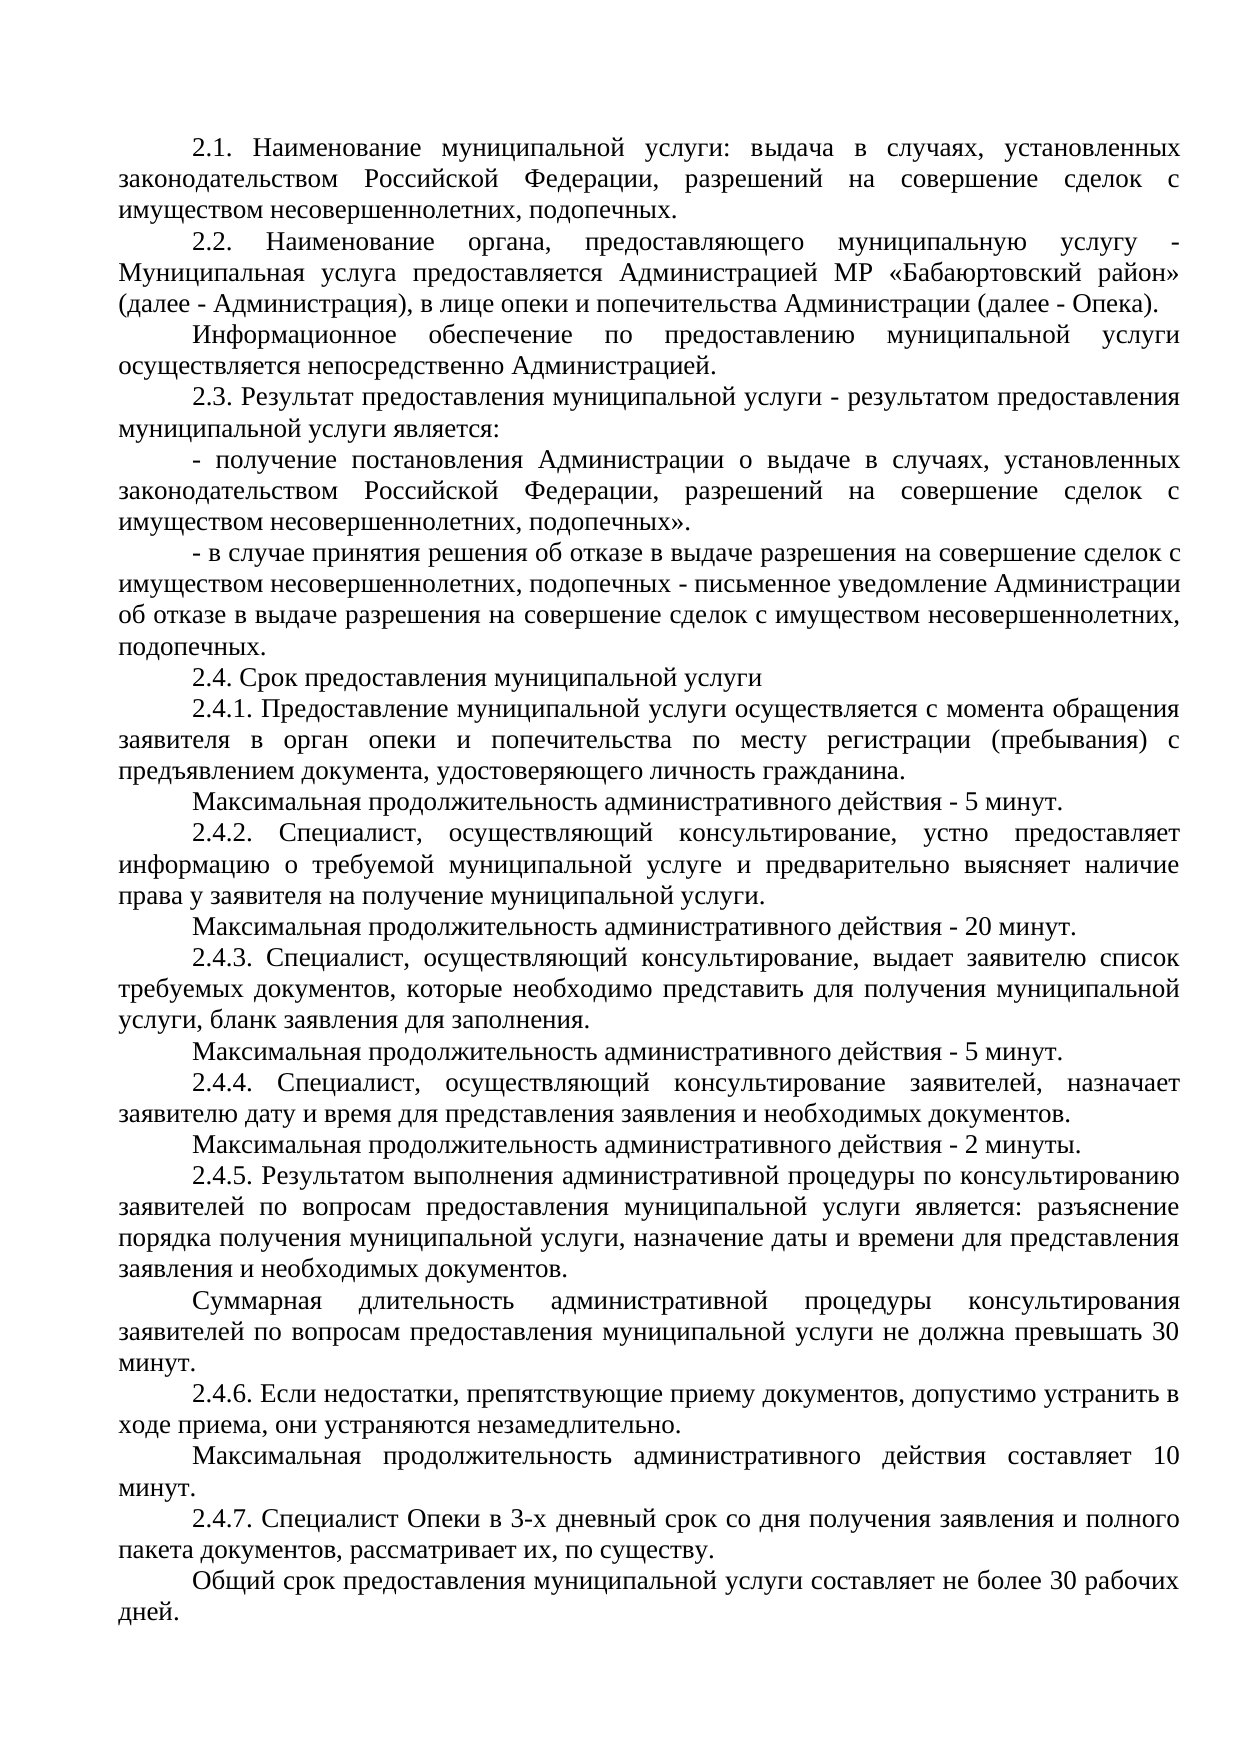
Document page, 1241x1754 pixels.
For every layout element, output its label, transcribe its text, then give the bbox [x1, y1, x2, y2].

text Максимальная продолжительность административного действия составляет 10 минут. [118, 1439, 1181, 1502]
text Максимальная продолжительность административного действия - 5 минут. [118, 1034, 1181, 1066]
text 2.1. Наименование муниципальной услуги: выдача в случаях, установленных законодательством Российской Федерации, разрешений на совершение сделок с имуществом несовершеннолетних, подопечных. [118, 131, 1181, 225]
text 2.4.7. Специалист Опеки в 3-х дневный срок со дня получения заявления и полного пакета документов, рассматривает их, по существу. [118, 1502, 1181, 1564]
text Максимальная продолжительность административного действия - 2 минуты. [118, 1128, 1181, 1159]
text 2.4.6. Если недостатки, препятствующие приему документов, допустимо устранить в ходе приема, они устраняются незамедлительно. [118, 1377, 1181, 1439]
text - в случае принятия решения об отказе в выдаче разрешения на совершение сделок с имуществом несовершеннолетних, подопечных - письменное уведомление Администрации об отказе в выдаче разрешения на совершение сделок с имуществом несовершеннолетних, подопечных. [118, 536, 1181, 661]
text 2.4.5. Результатом выполнения административной процедуры по консультированию заявителей по вопросам предоставления муниципальной услуги является: разъяснение порядка получения муниципальной услуги, назначение даты и времени для представления заявления и необходимых документов. [118, 1159, 1181, 1284]
text 2.4.3. Специалист, осуществляющий консультирование, выдает заявителю список требуемых документов, которые необходимо представить для получения муниципальной услуги, бланк заявления для заполнения. [118, 941, 1181, 1034]
text 2.4.4. Специалист, осуществляющий консультирование заявителей, назначает заявителю дату и время для представления заявления и необходимых документов. [118, 1066, 1181, 1128]
text 2.3. Результат предоставления муниципальной услуги - результатом предоставления муниципальной услуги является: [118, 381, 1181, 443]
text 2.2. Наименование органа, предоставляющего муниципальную услугу - Муниципальная услуга предоставляется Администрацией МР «Бабаюртовский район» (далее - Администрация), в лице опеки и попечительства Администрации (далее - Опека). [118, 225, 1181, 318]
text 2.4.2. Специалист, осуществляющий консультирование, устно предоставляет информацию о требуемой муниципальной услуге и предварительно выясняет наличие права у заявителя на получение муниципальной услуги. [118, 817, 1181, 910]
text 2.4. Срок предоставления муниципальной услуги [118, 661, 1181, 692]
text 2.4.1. Предоставление муниципальной услуги осуществляется с момента обращения заявителя в орган опеки и попечительства по месту регистрации (пребывания) с предъявлением документа, удостоверяющего личность гражданина. [118, 692, 1181, 785]
text Информационное обеспечение по предоставлению муниципальной услуги осуществляется непосредственно Администрацией. [118, 318, 1181, 381]
text - получение постановления Администрации о выдаче в случаях, установленных законодательством Российской Федерации, разрешений на совершение сделок с имуществом несовершеннолетних, подопечных». [118, 443, 1181, 536]
text Суммарная длительность административной процедуры консультирования заявителей по вопросам предоставления муниципальной услуги не должна превышать 30 минут. [118, 1284, 1181, 1377]
text Общий срок предоставления муниципальной услуги составляет не более 30 рабочих дней. [118, 1564, 1181, 1626]
text Максимальная продолжительность административного действия - 5 минут. [118, 785, 1181, 817]
text Максимальная продолжительность административного действия - 20 минут. [118, 910, 1181, 941]
